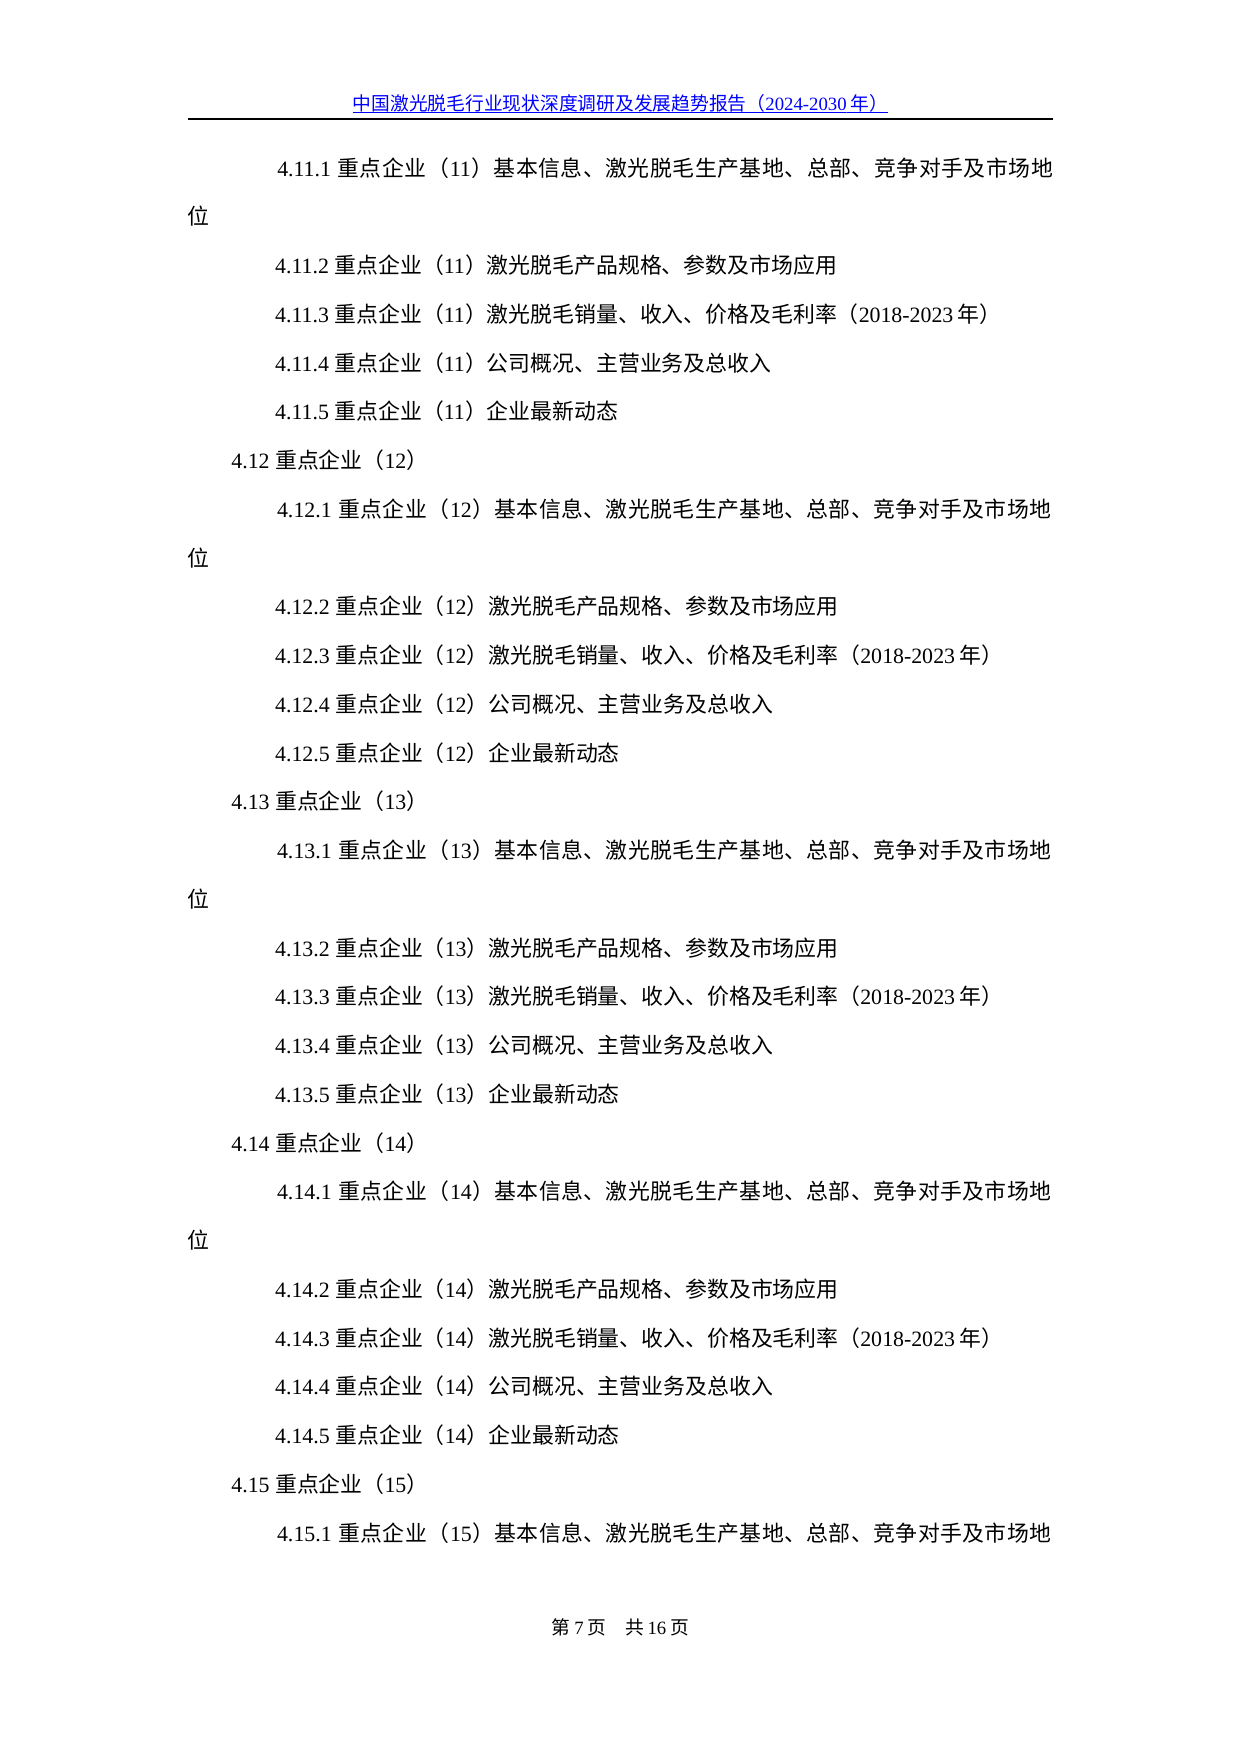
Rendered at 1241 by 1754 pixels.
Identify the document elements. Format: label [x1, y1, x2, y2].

text [187, 150, 1053, 1548]
